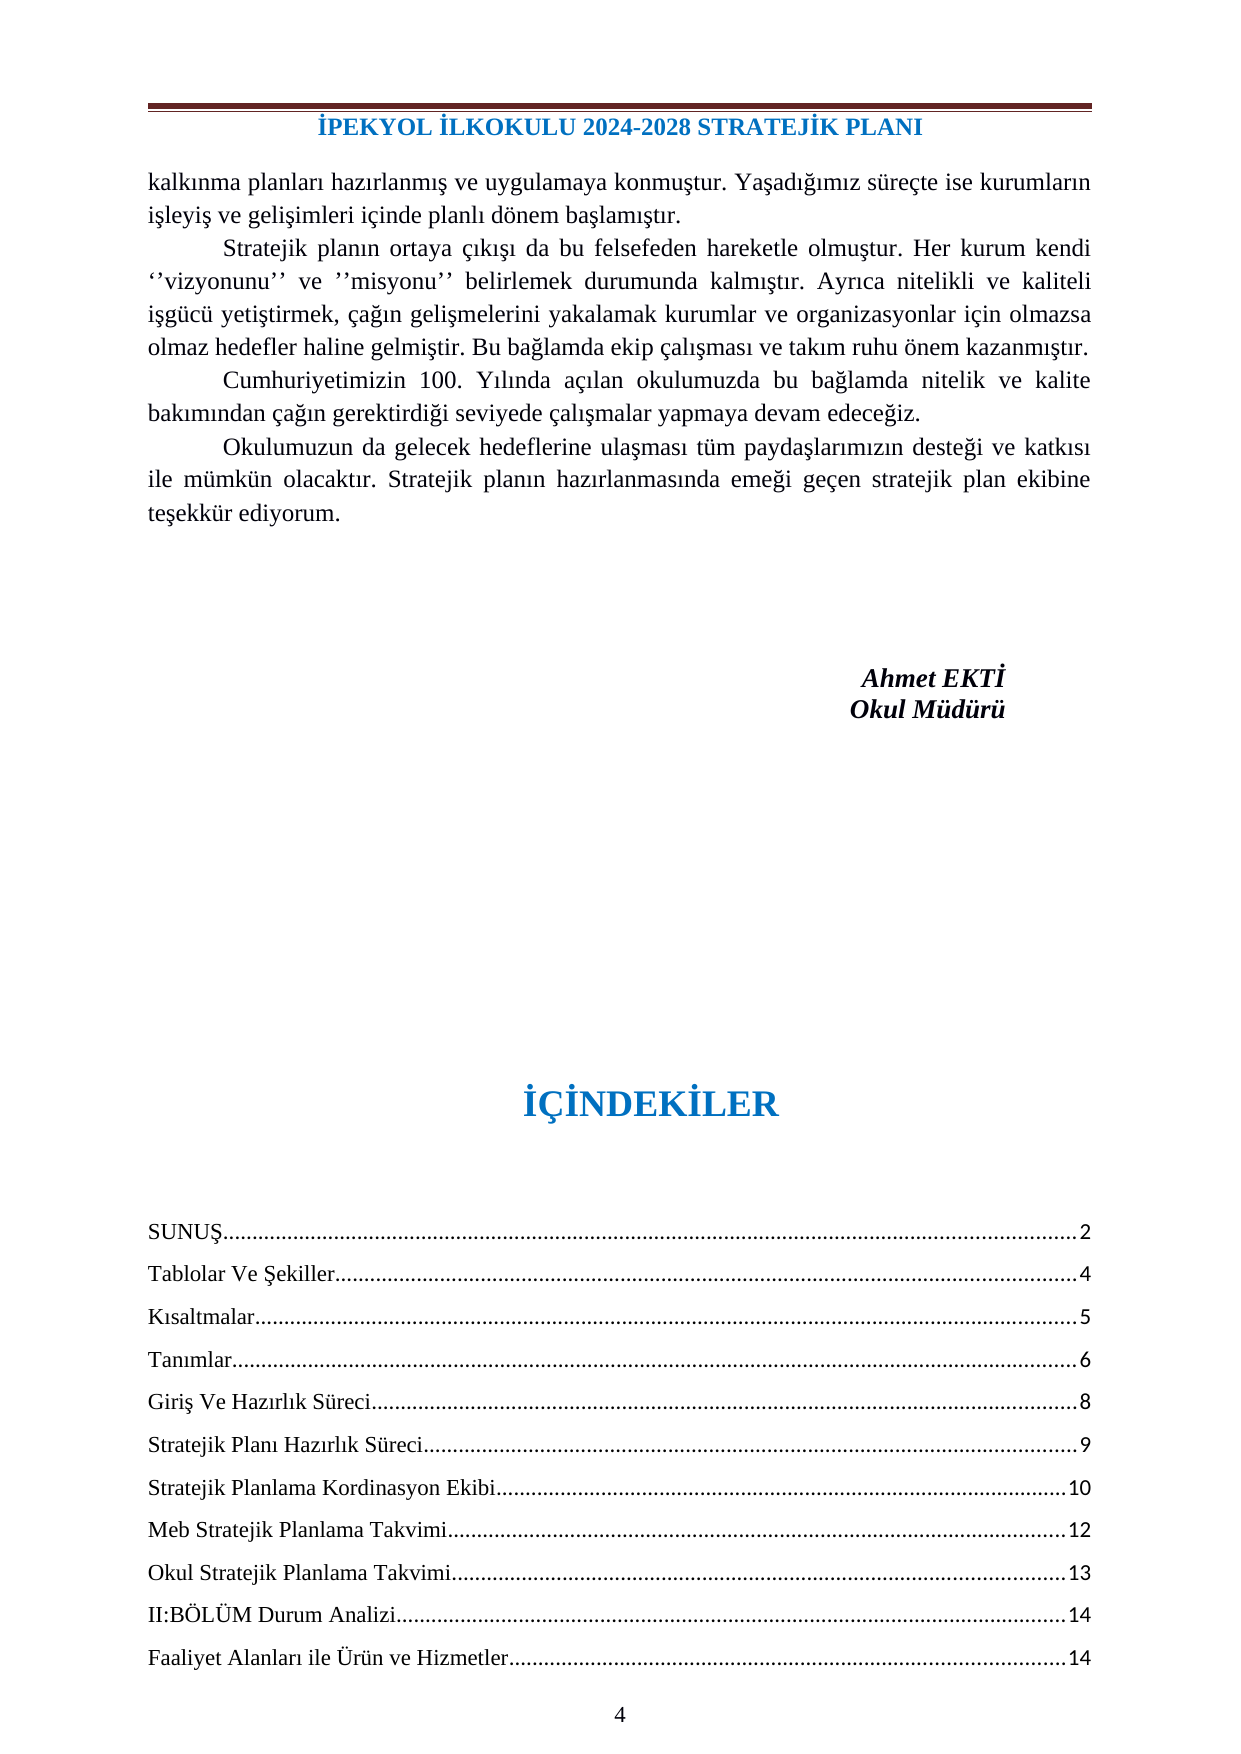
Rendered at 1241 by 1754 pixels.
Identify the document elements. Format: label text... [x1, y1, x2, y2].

text Stratejik Planlama Kordinasyon Ekibi 10 [148, 1473, 1092, 1501]
text SUNUŞ 2 [148, 1217, 1092, 1245]
text Ahmet EKTİ [674, 662, 1092, 693]
text Kısaltmalar 5 [148, 1302, 1092, 1330]
text Cumhuriyetimizin 100. Yılında açılan okulumuzda bu bağlamda nitelik ve kalite bakımından çağın gerektirdiği seviyede çalışmalar yapmaya devam edeceğiz. [148, 366, 1092, 427]
text II:BÖLÜM Durum Analizi 14 [148, 1600, 1092, 1628]
text Okul Stratejik Planlama Takvimi 13 [148, 1558, 1092, 1586]
text Giriş Ve Hazırlık Süreci 8 [148, 1387, 1092, 1415]
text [148, 167, 1092, 229]
text Meb Stratejik Planlama Takvimi 12 [148, 1515, 1092, 1543]
text Stratejik Planı Hazırlık Süreci 9 [148, 1430, 1092, 1458]
text Tanımlar 6 [148, 1345, 1092, 1373]
text Tablolar Ve Şekiller 4 [148, 1259, 1092, 1288]
text İÇİNDEKİLER [448, 1082, 1092, 1125]
text Stratejik planın ortaya çıkışı da bu felsefeden hareketle olmuştur. Her kurum kendi ‘’vizyonunu’’ ve ’’misyonu’’ belirlemek durumunda kalmıştır. Ayrıca nitelikli ve kaliteli işgücü yetiştirmek, çağın gelişmelerini yakalamak kurumlar ve organizasyonlar için olmazsa olmaz hedefler haline gelmiştir. Bu bağlamda ekip çalışması ve takım ruhu önem kazanmıştır. [148, 233, 1092, 361]
text Faaliyet Alanları ile Ürün ve Hizmetler 14 [148, 1643, 1092, 1671]
text Okul Müdürü [823, 693, 1092, 725]
text Okulumuzun da gelecek hedeflerine ulaşması tüm paydaşlarımızın desteği ve katkısı ile mümkün olacaktır. Stratejik planın hazırlanmasında emeği geçen stratejik plan ekibine teşekkür ediyorum. [148, 432, 1092, 526]
